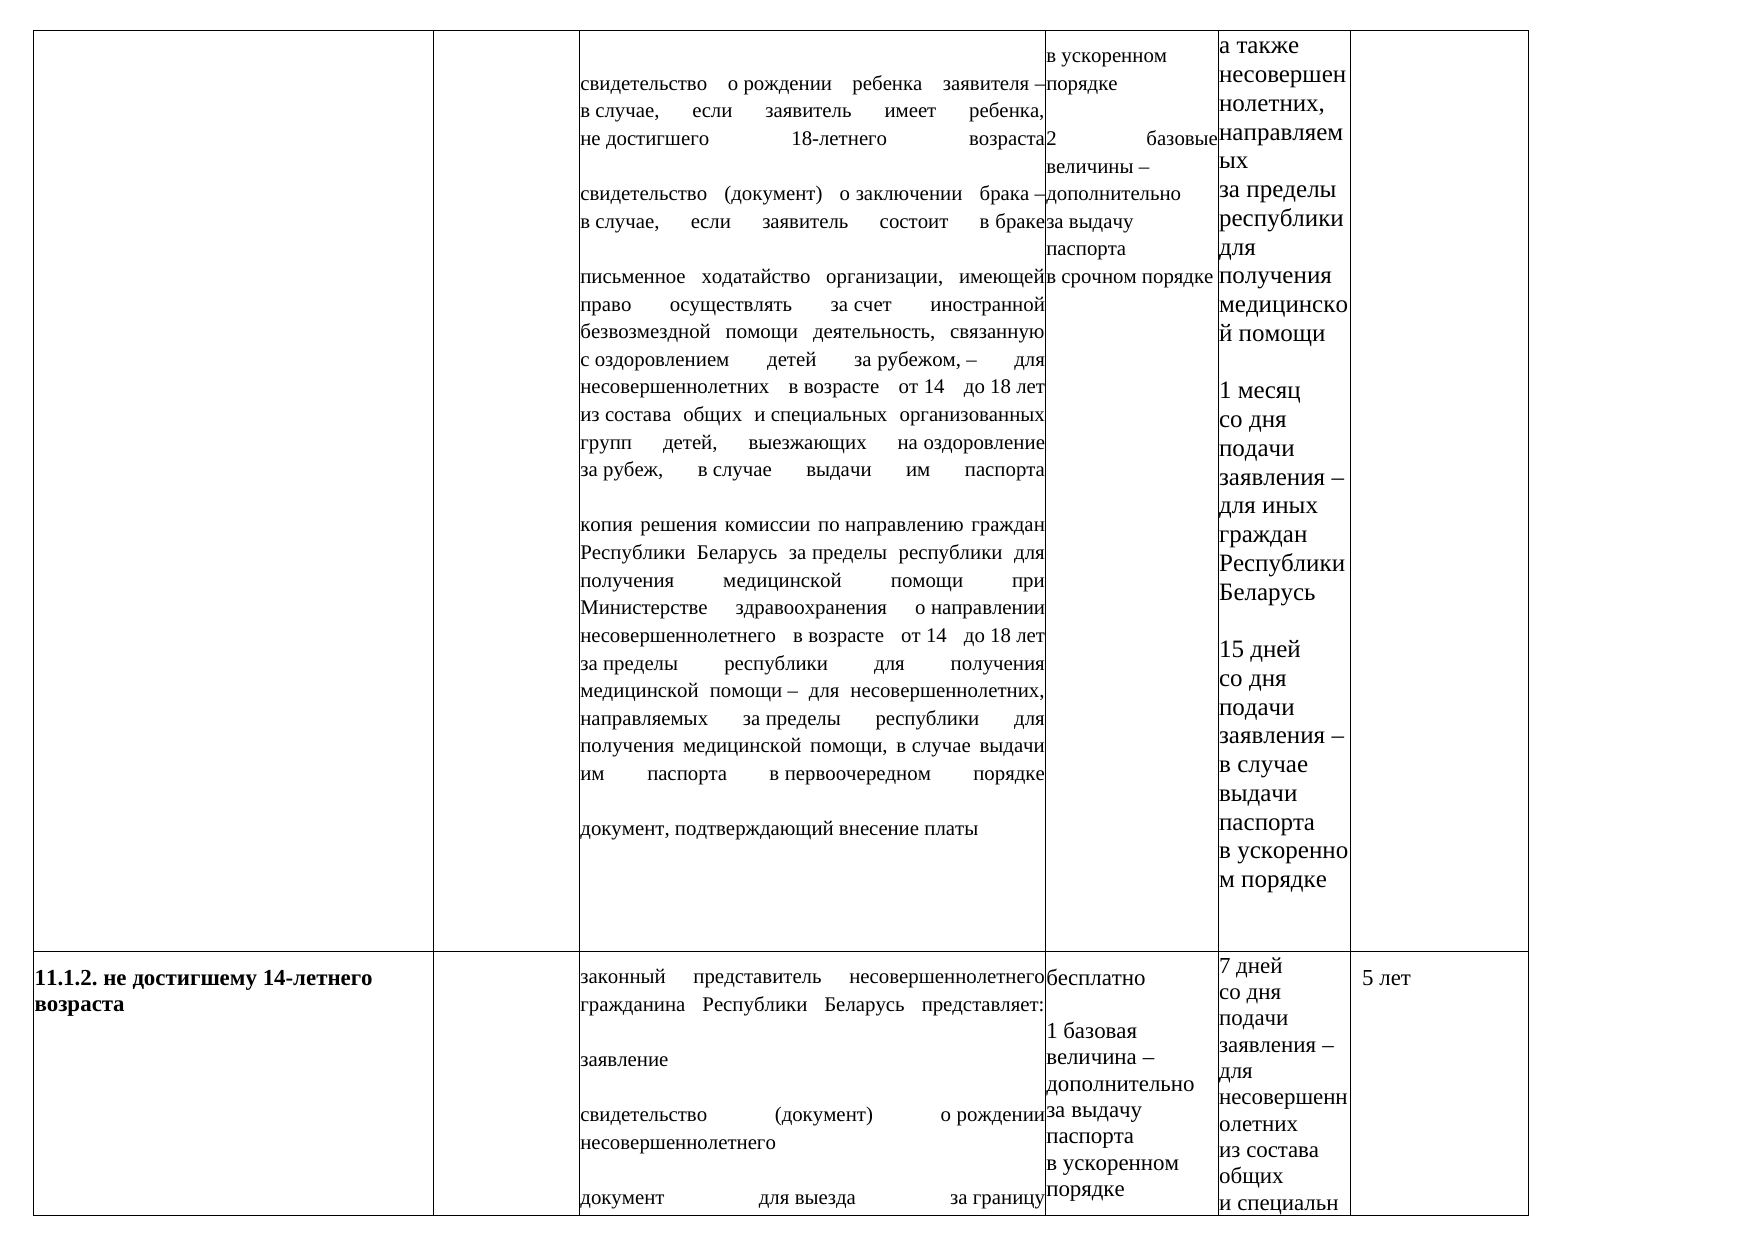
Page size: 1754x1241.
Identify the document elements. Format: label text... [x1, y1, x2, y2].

table_cell [434, 952, 579, 1215]
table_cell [580, 952, 1045, 1215]
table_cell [1046, 31, 1218, 951]
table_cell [1351, 31, 1528, 951]
table_cell 5 лет [1351, 952, 1528, 1215]
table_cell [434, 31, 579, 951]
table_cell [1219, 952, 1350, 1215]
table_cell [1046, 952, 1218, 1215]
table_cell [1219, 31, 1350, 951]
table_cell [580, 31, 1045, 951]
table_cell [34, 952, 433, 1215]
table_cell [34, 31, 433, 951]
